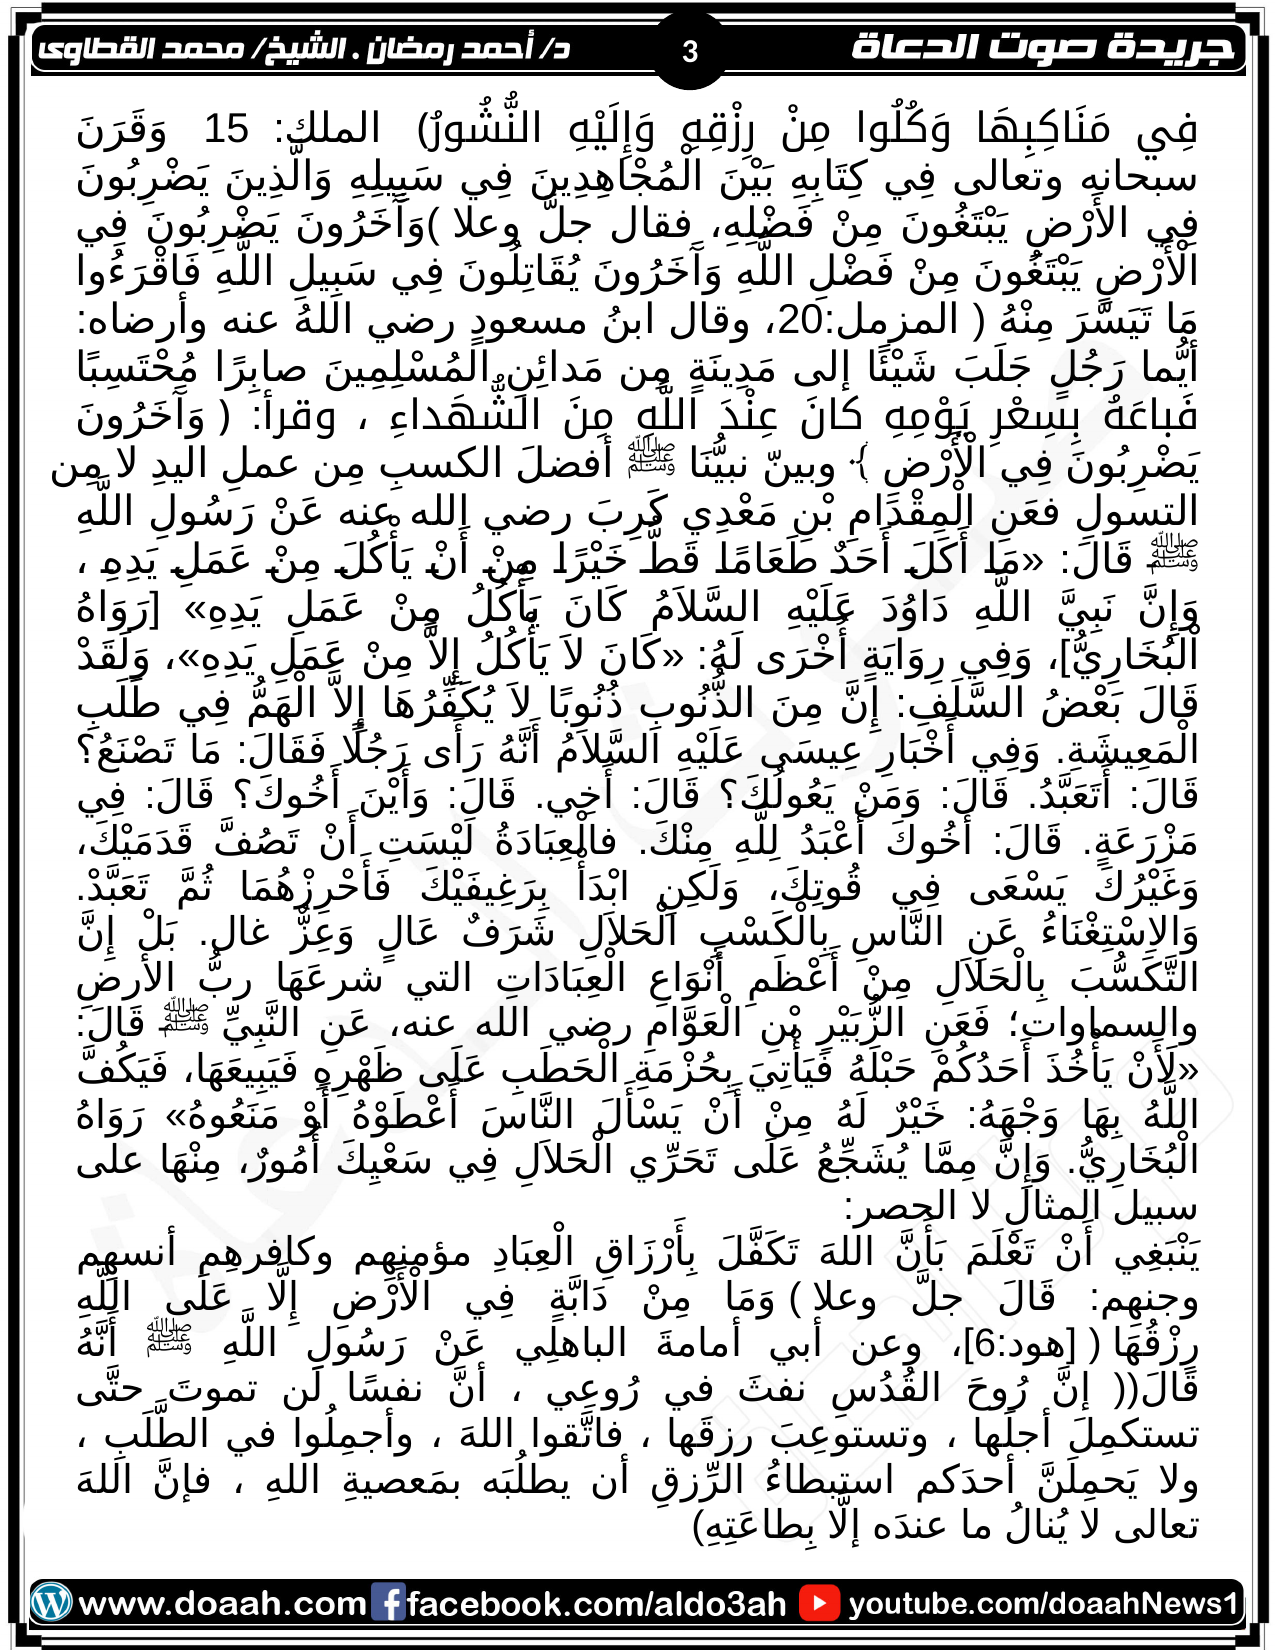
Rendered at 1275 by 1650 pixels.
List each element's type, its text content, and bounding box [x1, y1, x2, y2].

text يَنْبَغِي أَنْ تَعْلَمَ بَأَنَّ اللهَ تَكَفَّلَ بِأَرْزَاقِ الْعِبَادِ مؤمنهِم وكافرهِم أنسهِم وجنهِم: قَالَ جلَّ وعلا ) وَمَا مِنْ دَابَّةٍ فِي الْأَرْضِ إِلَّا عَلَى اللَّهِ رِزْقُهَا ( [هود:6]، وعن أبي أمامةَ الباهلِي عَنْ رَسُولِ اللَّهِ ﷺ أَنَّهُ قَالَ(( إنَّ رُوحَ القُدُسِ نفثَ في رُوعِي ، أنَّ نفسًا لَن تموتَ حتَّى تستكمِلَ أجلَها ، وتستوعِبَ رزقَها ، فاتَّقوا اللهَ ، وأجمِلُوا في الطَّلَبِ ، ولا يَحمِلَنَّ أحدَكم استبطاءُ الرِّزقِ أن يطلُبَه بمَعصيةِ اللهِ ، فإنَّ اللهَ تعالى لا يُنالُ ما عندَه إلَّا بِطاعَتِهِ) [75, 1228, 1200, 1547]
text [75, 103, 1200, 1228]
picture [0, 0, 1275, 1650]
